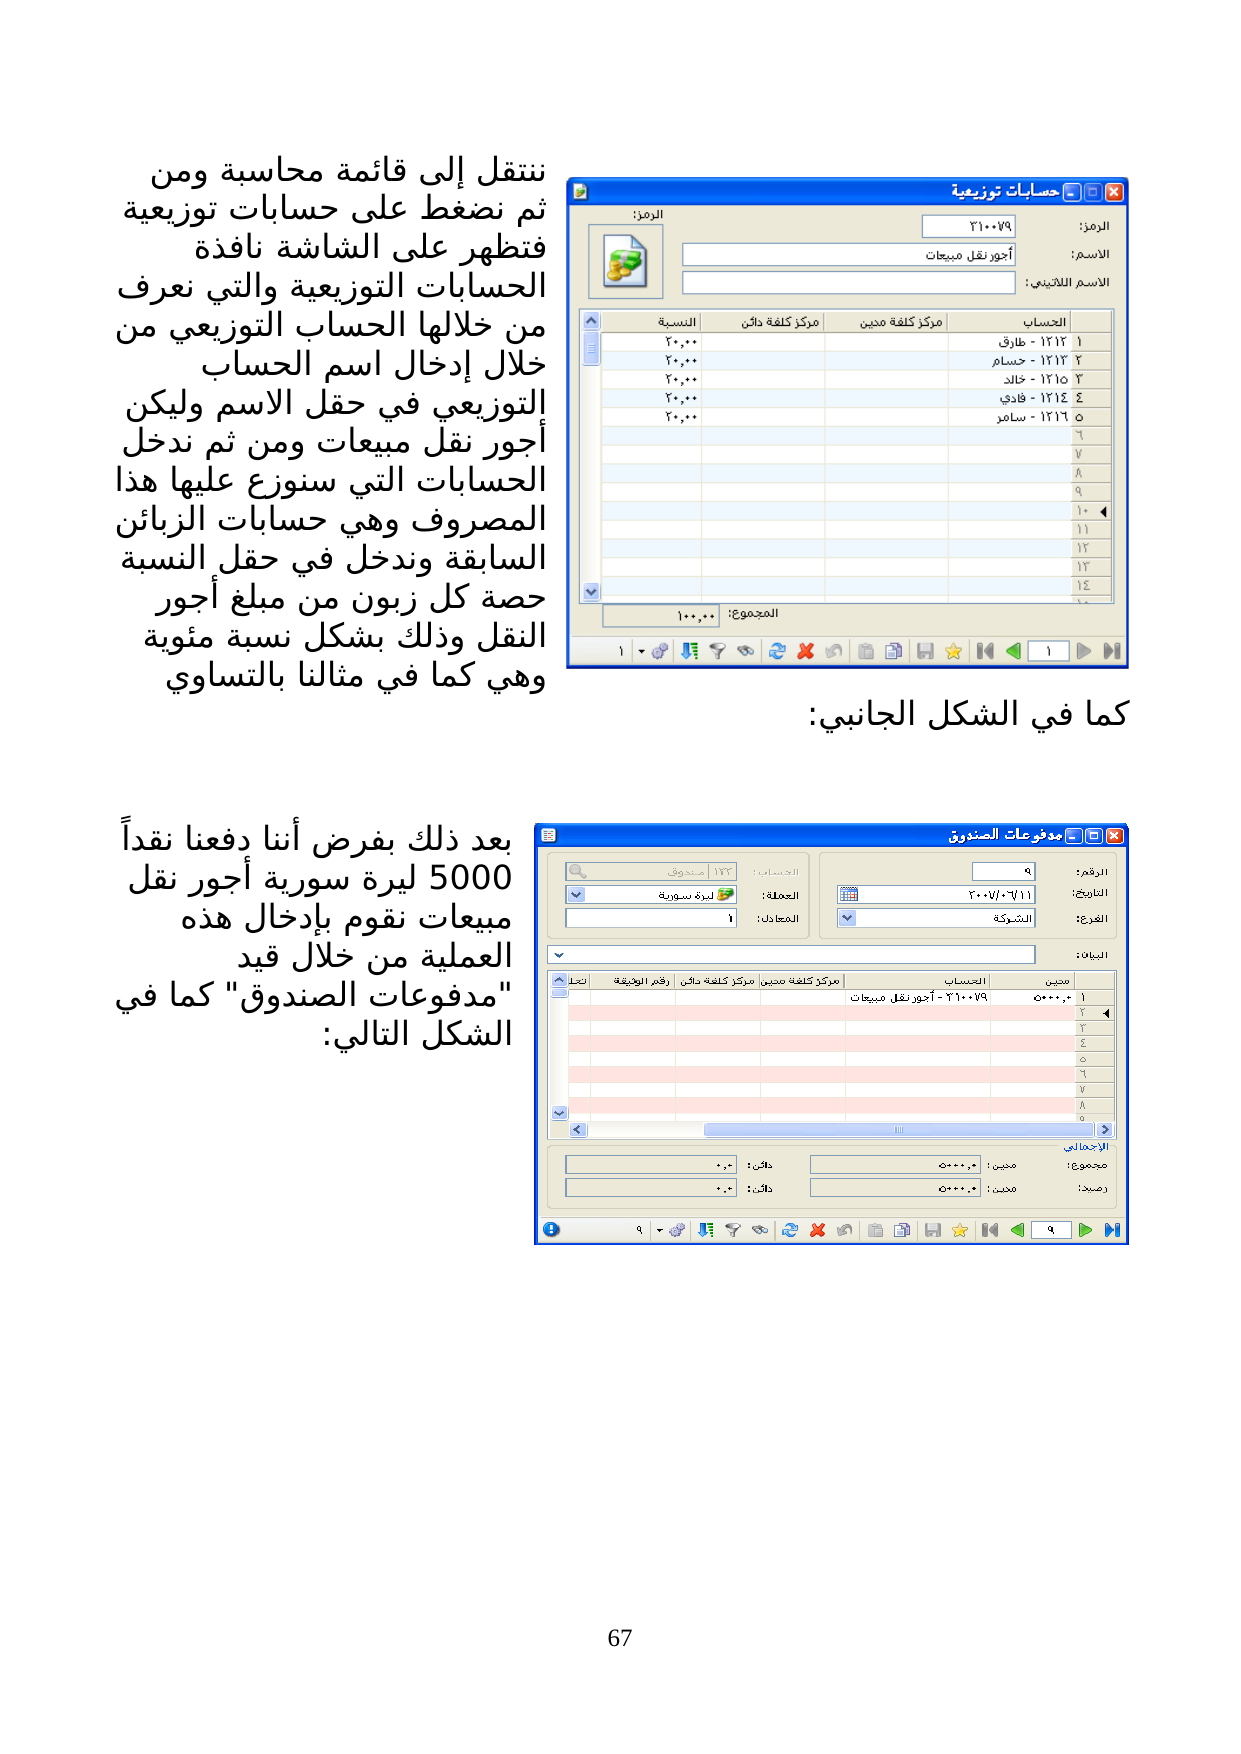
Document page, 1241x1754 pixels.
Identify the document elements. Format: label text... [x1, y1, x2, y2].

picture [532, 821, 1128, 1243]
picture [566, 176, 1128, 667]
text بعد ذلك بفرض أننا دفعنا نقداً5000 ليرة سورية أجور نقل مبيعات نقوم بإدخال هذه العملية من خلال قيد "مدفوعات الصندوق" كما في الشكل التالي: [112, 820, 1128, 1053]
